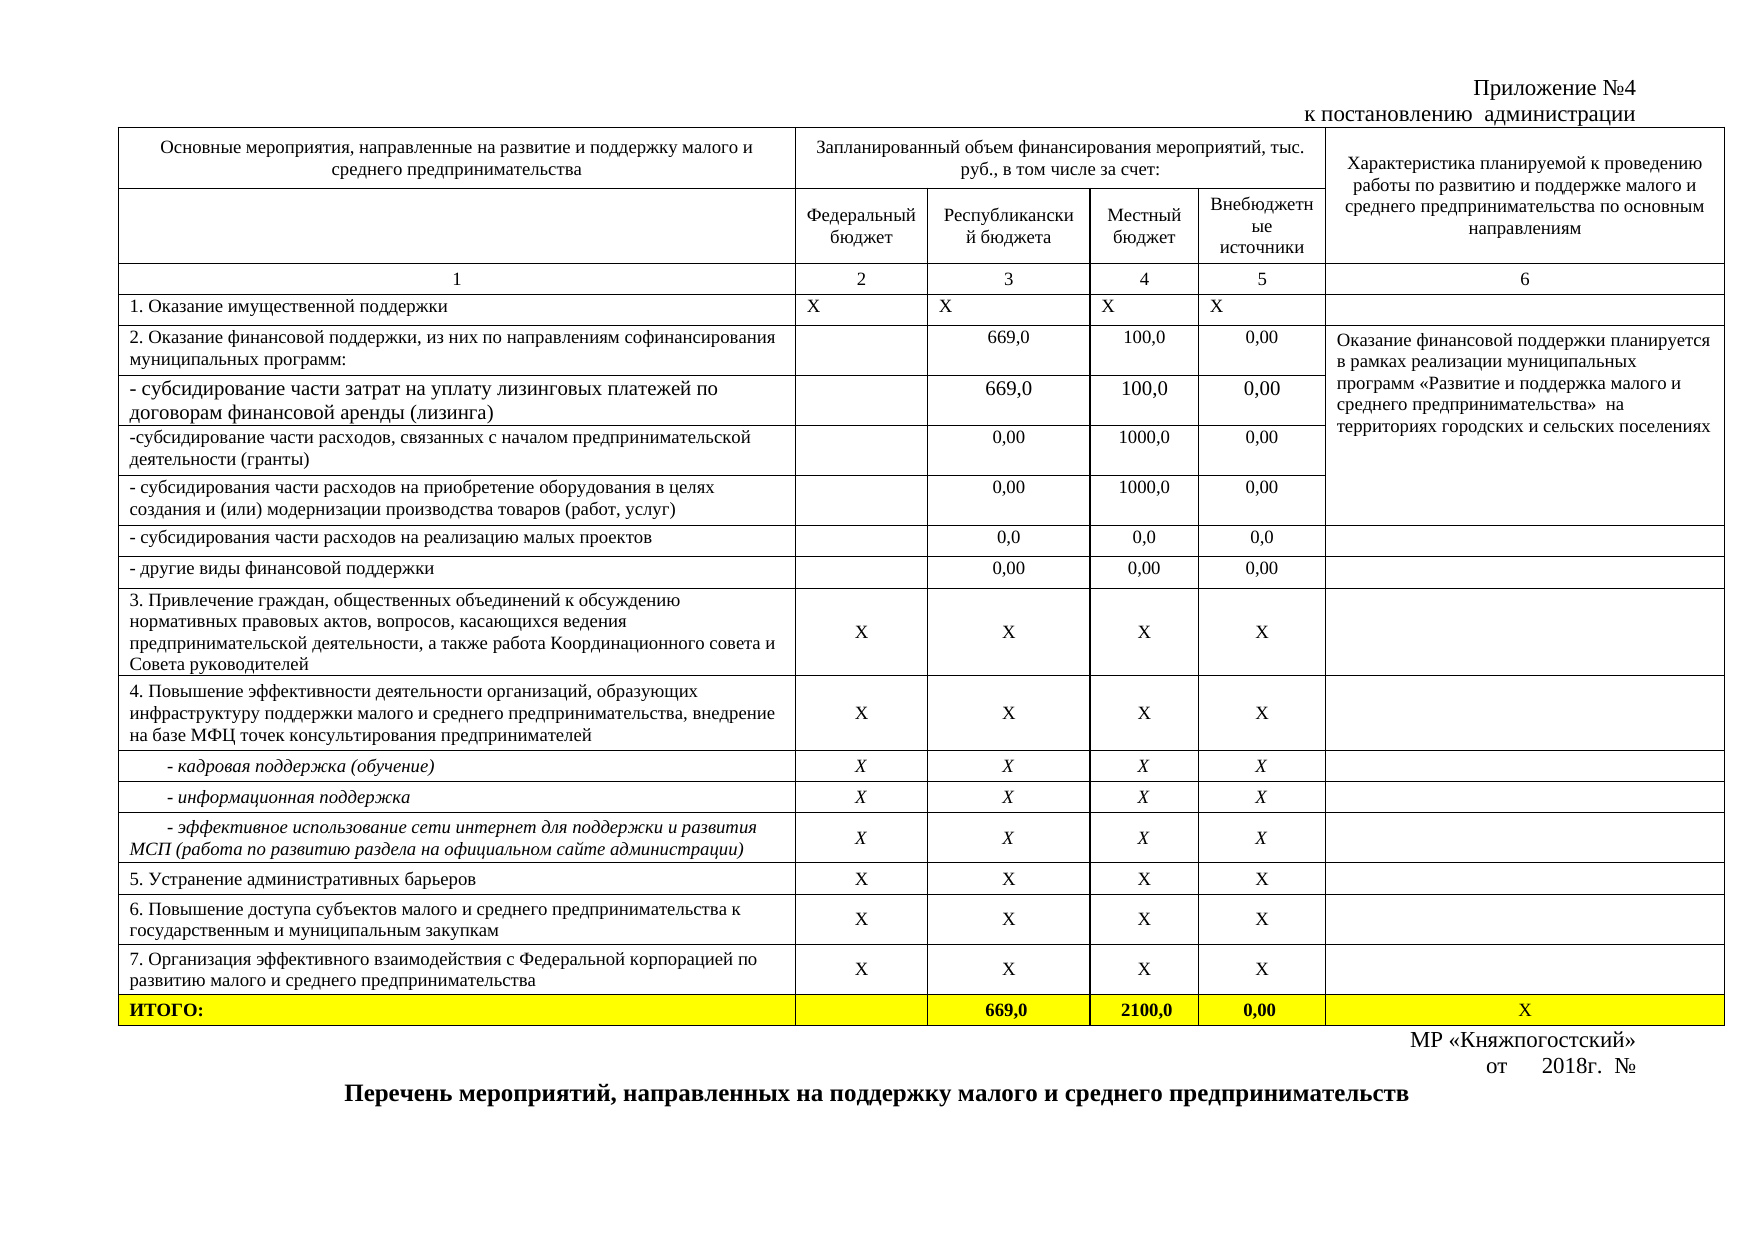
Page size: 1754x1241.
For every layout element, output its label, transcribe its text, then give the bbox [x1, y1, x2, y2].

table_cell 4. Повышение эффективности деятельности организаций, образующих инфраструктуру поддержки малого и среднего предпринимательства, внедрение на базе МФЦ точек консультирования предпринимателей [119, 676, 795, 750]
table_cell - другие виды финансовой поддержки [119, 557, 795, 587]
text Приложение №4 [487, 74, 1636, 100]
table_cell Х [1091, 751, 1198, 781]
table_cell Х [1199, 782, 1325, 812]
table_cell 0,00 [1199, 426, 1325, 475]
table_cell Х [1199, 813, 1325, 862]
table_cell 1000,0 [1091, 476, 1198, 525]
table_cell 3. Привлечение граждан, общественных объединений к обсуждению нормативных правовых актов, вопросов, касающихся ведения предпринимательской деятельности, а также работа Координационного совета и Совета руководителей [119, 589, 795, 675]
table_cell 0,00 [1199, 995, 1325, 1025]
table_cell - субсидирования части расходов на реализацию малых проектов [119, 526, 795, 556]
table_cell Х [1199, 895, 1325, 943]
table_cell 4 [1091, 264, 1198, 294]
table_cell [1326, 751, 1724, 781]
table_header Основные мероприятия, направленные на развитие и поддержку малого и среднего предпринимательства [119, 128, 795, 187]
table_cell Х [1091, 945, 1198, 993]
table_header Запланированный объем финансирования мероприятий, тыс. руб., в том числе за счет: [796, 128, 1325, 187]
table_cell - кадровая поддержка (обучение) [119, 751, 795, 781]
table_cell 0,00 [928, 476, 1089, 525]
table_cell 0,00 [928, 557, 1089, 587]
table_cell Х [796, 295, 927, 325]
table_cell Местный бюджет [1091, 189, 1198, 262]
table_cell Х [928, 895, 1089, 943]
table_cell Х [928, 676, 1089, 750]
table_cell Х [1199, 295, 1325, 325]
table_cell [1326, 557, 1724, 587]
table_cell Х [928, 295, 1089, 325]
table_cell 0,0 [1199, 526, 1325, 556]
table_cell - эффективное использование сети интернет для поддержки и развития МСП (работа по развитию раздела на официальном сайте администрации) [119, 813, 795, 862]
table_cell 0,00 [1199, 376, 1325, 425]
table_cell 3 [928, 264, 1089, 294]
text от 2018г. № [487, 1052, 1636, 1078]
table_cell Х [1091, 295, 1198, 325]
table_cell [1326, 863, 1724, 893]
table_cell Республиканский бюджета [928, 189, 1089, 262]
table_cell [796, 426, 927, 475]
table_cell 0,0 [928, 526, 1089, 556]
table_cell 6. Повышение доступа субъектов малого и среднего предпринимательства к государственным и муниципальным закупкам [119, 895, 795, 943]
table_cell Х [1199, 945, 1325, 993]
table_cell Х [796, 782, 927, 812]
table_cell 5 [1199, 264, 1325, 294]
table_cell Х [1091, 863, 1198, 893]
table_cell [796, 376, 927, 425]
table_cell Х [796, 676, 927, 750]
table_cell ИТОГО: [119, 995, 795, 1025]
table_cell Х [1199, 751, 1325, 781]
table_cell Х [1199, 589, 1325, 675]
table_cell Х [796, 863, 927, 893]
table_cell 2100,0 [1091, 995, 1198, 1025]
table_cell Х [928, 589, 1089, 675]
table_cell 7. Организация эффективного взаимодействия с Федеральной корпорацией по развитию малого и среднего предпринимательства [119, 945, 795, 993]
table_cell 669,0 [928, 376, 1089, 425]
table_cell [1326, 589, 1724, 675]
table_cell Х [1199, 676, 1325, 750]
table_cell Х [1091, 589, 1198, 675]
table_cell - информационная поддержка [119, 782, 795, 812]
table_cell [119, 189, 795, 262]
table_cell - субсидирование части затрат на уплату лизинговых платежей по договорам финансовой аренды (лизинга) [119, 376, 795, 425]
table_cell 0,00 [1199, 557, 1325, 587]
text МР «Княжпогостский» [487, 1026, 1636, 1052]
table_cell [796, 995, 927, 1025]
table_cell Федеральный бюджет [796, 189, 927, 262]
table_cell Х [1091, 895, 1198, 943]
table_cell Х [928, 813, 1089, 862]
table_cell Х [1199, 863, 1325, 893]
table_cell 0,00 [1199, 326, 1325, 375]
table_cell Х [1326, 995, 1724, 1025]
table_cell Х [796, 589, 927, 675]
table_header Характеристика планируемой к проведению работы по развитию и поддержке малого и среднего предпринимательства по основным направлениям [1326, 128, 1724, 262]
table_cell 5. Устранение административных барьеров [119, 863, 795, 893]
table_cell Оказание финансовой поддержки планируется в рамках реализации муниципальных программ «Развитие и поддержка малого и среднего предпринимательства» на территориях городских и сельских поселениях [1326, 326, 1724, 525]
table_cell Х [928, 751, 1089, 781]
table_cell Х [796, 895, 927, 943]
table_cell Внебюджетные источники [1199, 189, 1325, 262]
text Перечень мероприятий, направленных на поддержку малого и среднего предпринимательств [118, 1078, 1636, 1107]
table_cell Х [1091, 782, 1198, 812]
table_cell [1326, 813, 1724, 862]
table_cell 0,00 [1091, 557, 1198, 587]
table_cell 669,0 [928, 326, 1089, 375]
table_cell [796, 526, 927, 556]
table_cell [1326, 945, 1724, 993]
table_cell 1. Оказание имущественной поддержки [119, 295, 795, 325]
table_cell Х [1091, 676, 1198, 750]
table_cell 100,0 [1091, 376, 1198, 425]
text к постановлению администрации [487, 100, 1636, 127]
table_cell Х [928, 782, 1089, 812]
table_cell [1326, 895, 1724, 943]
table_cell Х [796, 945, 927, 993]
table_cell 1000,0 [1091, 426, 1198, 475]
table_cell 100,0 [1091, 326, 1198, 375]
table_cell 0,00 [1199, 476, 1325, 525]
table_cell [1326, 676, 1724, 750]
table_cell [1326, 526, 1724, 556]
table_cell Х [796, 751, 927, 781]
table_cell [796, 326, 927, 375]
table_cell Х [928, 863, 1089, 893]
table_cell Х [796, 813, 927, 862]
table_cell - субсидирования части расходов на приобретение оборудования в целях создания и (или) модернизации производства товаров (работ, услуг) [119, 476, 795, 525]
table_cell 2 [796, 264, 927, 294]
table_cell [796, 557, 927, 587]
table_cell 0,00 [928, 426, 1089, 475]
table_cell -субсидирование части расходов, связанных с началом предпринимательской деятельности (гранты) [119, 426, 795, 475]
table_cell 2. Оказание финансовой поддержки, из них по направлениям софинансирования муниципальных программ: [119, 326, 795, 375]
table_cell 6 [1326, 264, 1724, 294]
table_cell Х [928, 945, 1089, 993]
table_cell [796, 476, 927, 525]
table_cell Х [1091, 813, 1198, 862]
table_cell 669,0 [928, 995, 1089, 1025]
table_cell 1 [119, 264, 795, 294]
table_cell [1326, 782, 1724, 812]
table_cell [1326, 295, 1724, 325]
table_cell 0,0 [1091, 526, 1198, 556]
